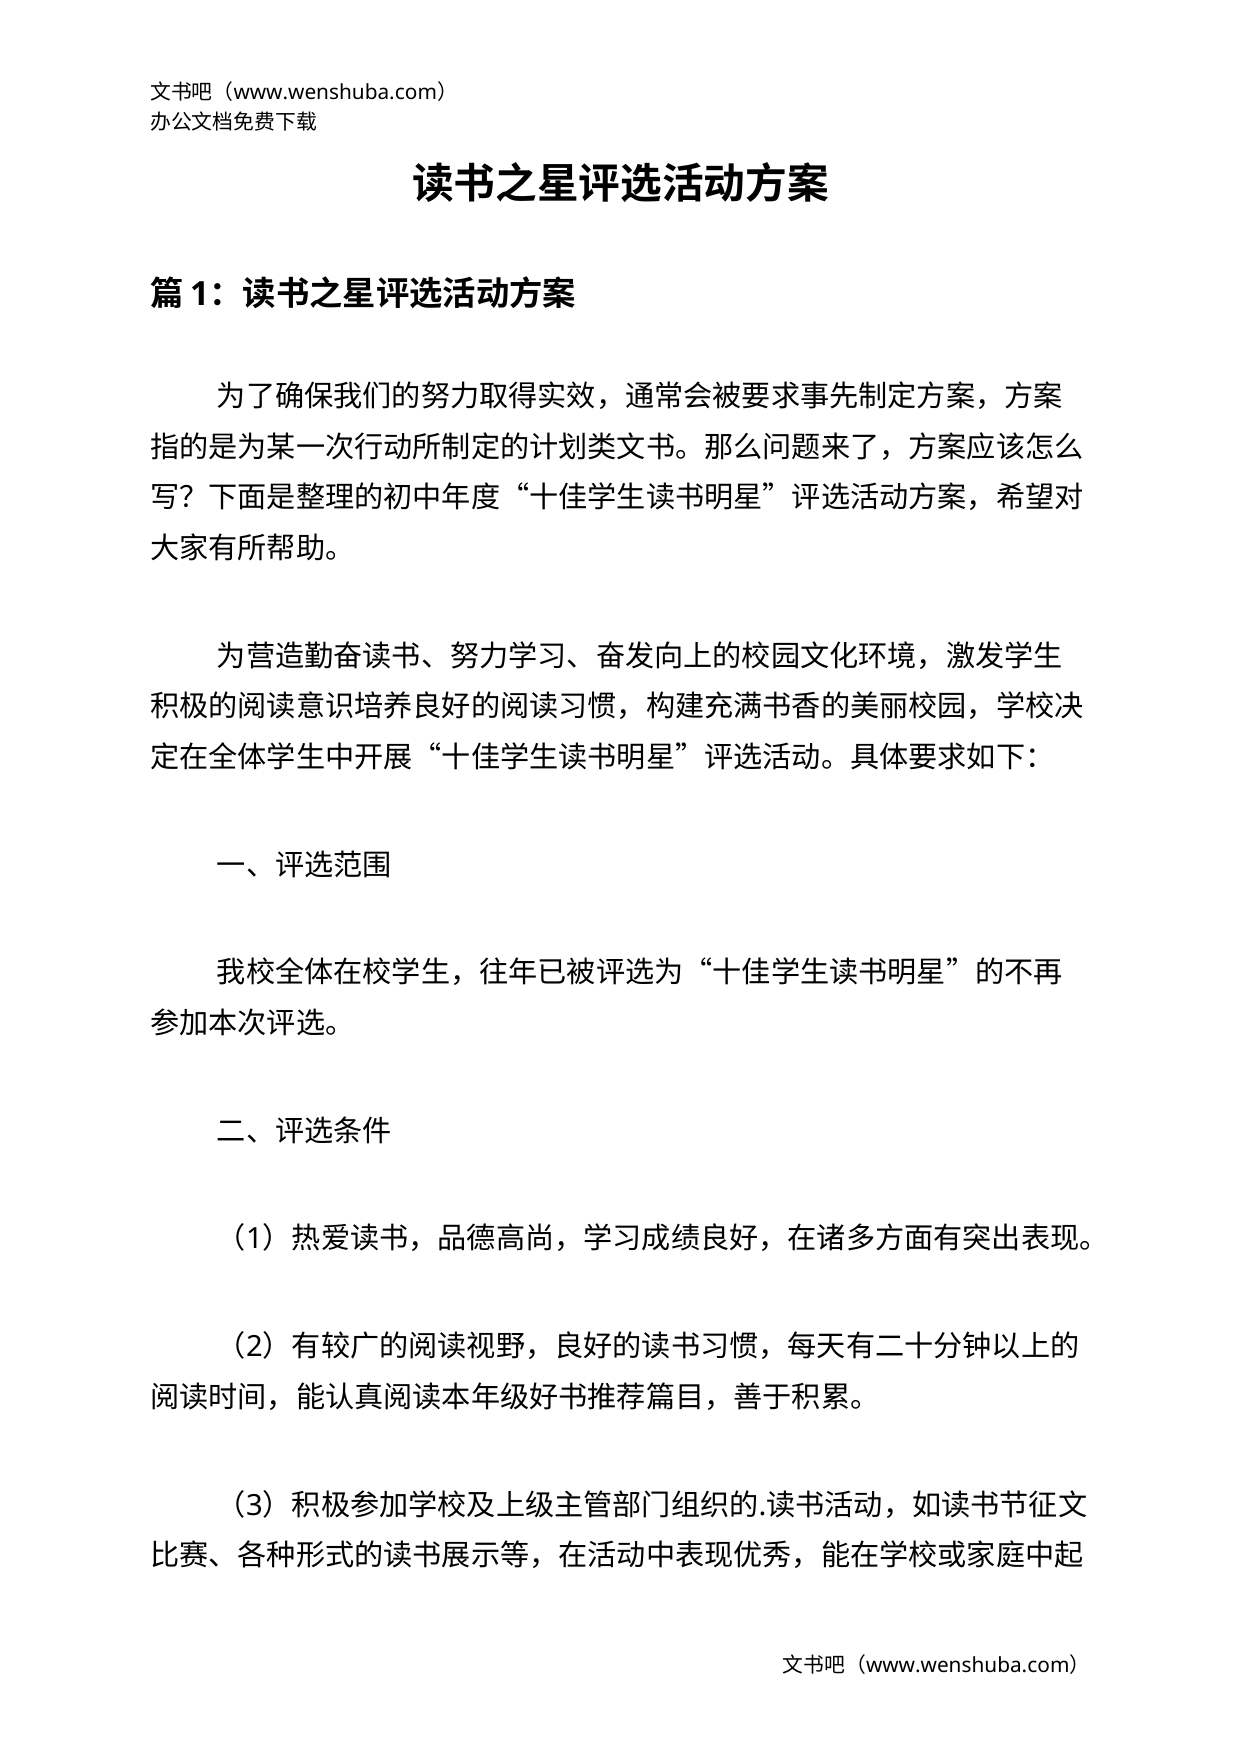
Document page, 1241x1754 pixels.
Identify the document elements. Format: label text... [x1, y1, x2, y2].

text 二、评选条件 [150, 1107, 1090, 1149]
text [150, 1481, 1090, 1574]
text 篇1：读书之星评选活动方案 [150, 267, 1090, 316]
text （2）有较广的阅读视野，良好的读书习惯，每天有二十分钟以上的阅读时间，能认真阅读本年级好书推荐篇目，善于积累。 [150, 1323, 1090, 1416]
text 一、评选范围 [150, 841, 1090, 884]
text 为了确保我们的努力取得实效，通常会被要求事先制定方案，方案指的是为某一次行动所制定的计划类文书。那么问题来了，方案应该怎么写？下面是整理的初中年度“十佳学生读书明星”评选活动方案，希望对大家有所帮助。 [150, 372, 1090, 567]
subtitle 读书之星评选活动方案 [150, 150, 1090, 210]
text 为营造勤奋读书、努力学习、奋发向上的校园文化环境，激发学生积极的阅读意识培养良好的阅读习惯，构建充满书香的美丽校园，学校决定在全体学生中开展“十佳学生读书明星”评选活动。具体要求如下： [150, 632, 1090, 776]
text （1）热爱读书，品德高尚，学习成绩良好，在诸多方面有突出表现。 [150, 1215, 1090, 1257]
text 我校全体在校学生，往年已被评选为“十佳学生读书明星”的不再参加本次评选。 [150, 949, 1090, 1042]
